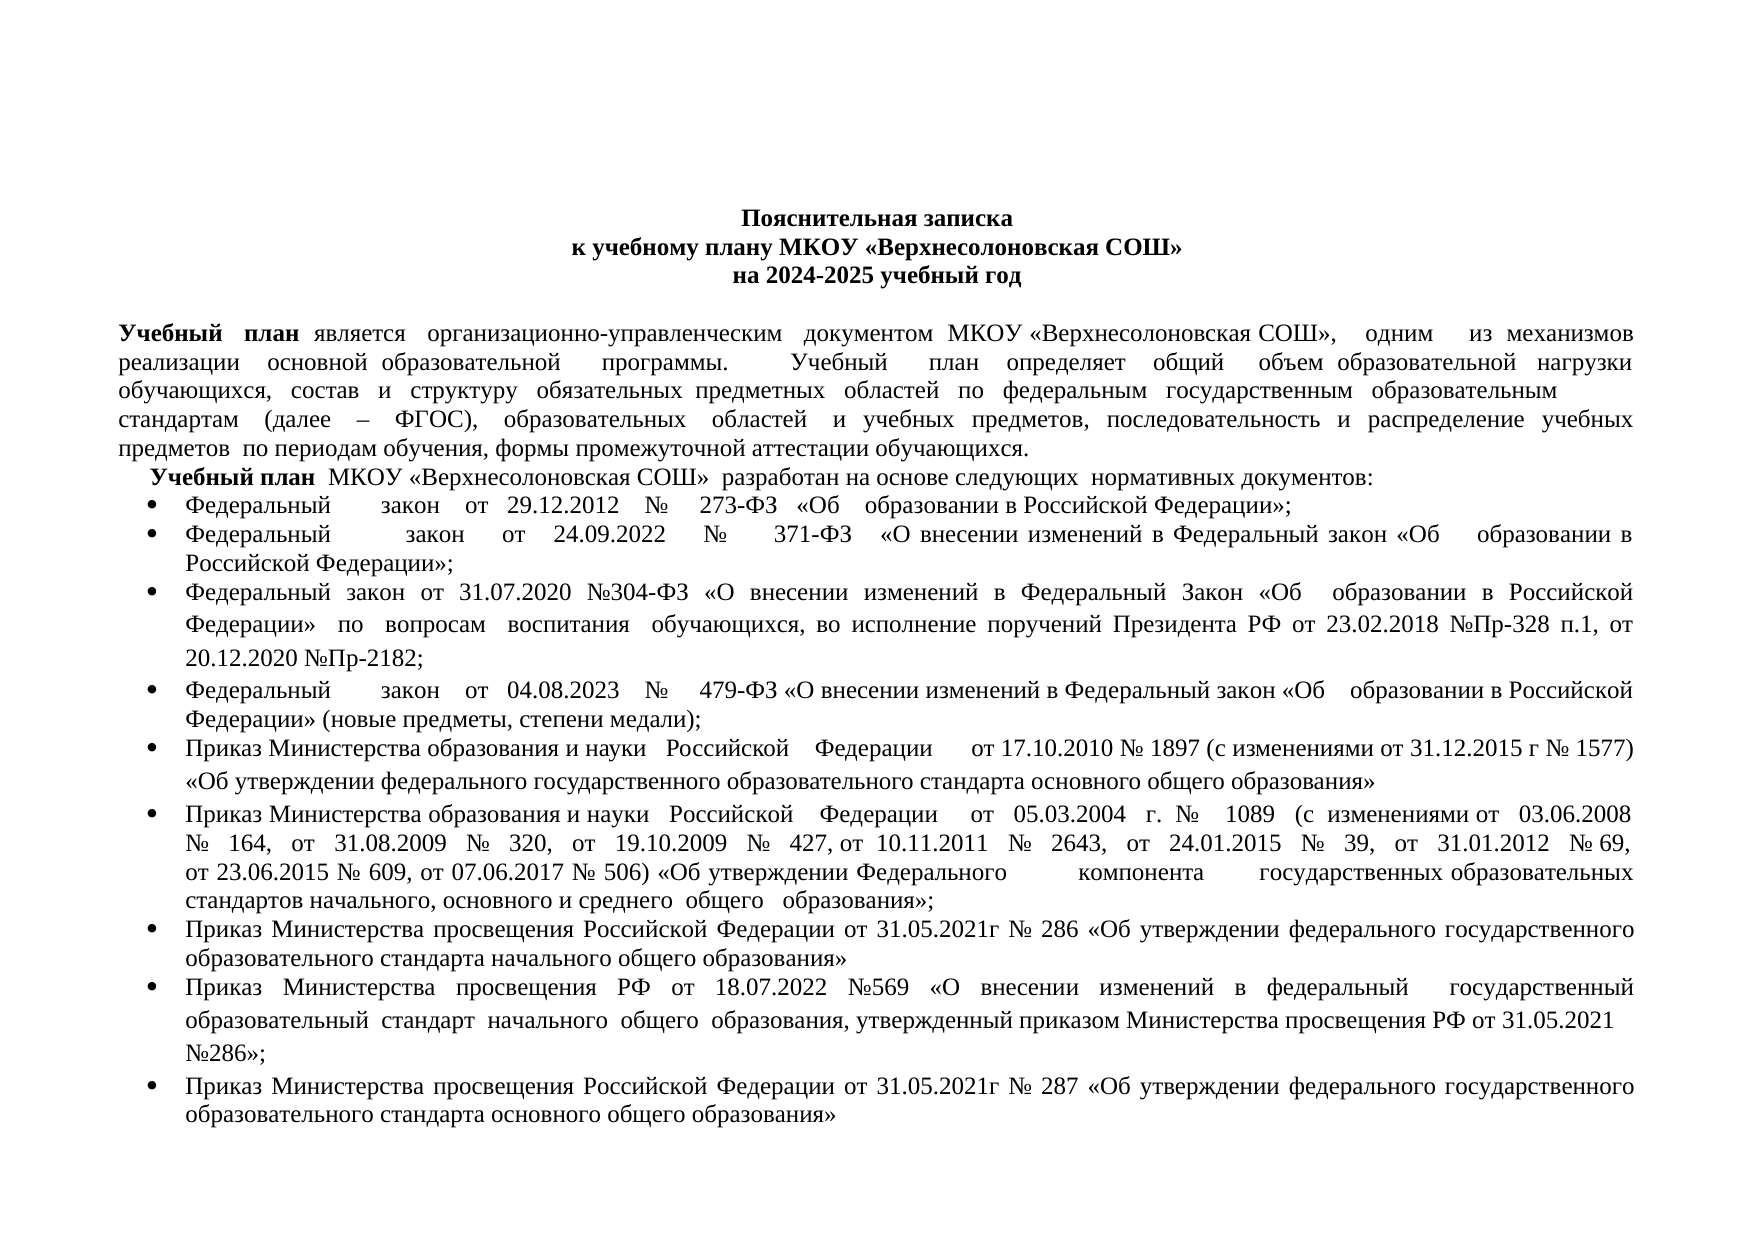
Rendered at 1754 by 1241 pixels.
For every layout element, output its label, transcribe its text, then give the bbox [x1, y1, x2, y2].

list Федеральный закон от 31.07.2020 №304-ФЗ «О внесении изменений в Федеральный Закон «Об образовании в Российской Федерации» по вопросам воспитания обучающихся, во исполнение поручений Президента РФ от 23.02.2018 №Пр-328 п.1, от 20.12.2020 №Пр-2182; [148, 577, 1636, 671]
list Приказ Министерства просвещения Российской Федерации от 31.05.2021г № 286 «Об утверждении федерального государственного образовательного стандарта начального общего образования» [148, 914, 1636, 972]
list Федеральный закон от 04.08.2023 № 479-ФЗ «О внесении изменений в Федеральный закон «Об образовании в Российской Федерации» (новые предметы, степени медали); [148, 676, 1636, 733]
text стандартам (далее – ФГОС), образовательных областей и учебных предметов, последовательность и распределение учебных предметов по периодам обучения, формы промежуточной аттестации обучающихся. [118, 404, 1636, 462]
list Федеральный закон от 29.12.2012 № 273-ФЗ «Об образовании в Российской Федерации»; [148, 490, 1636, 519]
list Приказ Министерства образования и науки Российской Федерации от 05.03.2004 г. № 1089 (с изменениями от 03.06.2008 № 164, от 31.08.2009 № 320, от 19.10.2009 № 427, от 10.11.2011 № 2643, от 24.01.2015 № 39, от 31.01.2012 № 69, от 23.06.2015 № 609, от 07.06.2017 № 506) «Об утверждении Федерального компонента государственных образовательных стандартов начального, основного и среднего общего образования»; [148, 799, 1636, 914]
text Учебный план МКОУ «Верхнесолоновская СОШ» разработан на основе следующих нормативных документов: [118, 462, 1636, 490]
list Приказ Министерства образования и науки Российской Федерации от 17.10.2010 № 1897 (с изменениями от 31.12.2015 г № 1577) «Об утверждении федерального государственного образовательного стандарта основного общего образования» [148, 733, 1636, 795]
list Федеральный закон от 24.09.2022 № 371-ФЗ «О внесении изменений в Федеральный закон «Об образовании в Российской Федерации»; [148, 519, 1636, 577]
text Учебный план является организационно-управленческим документом МКОУ «Верхнесолоновская СОШ», одним из механизмов реализации основной образовательной программы. Учебный план определяет общий объем образовательной нагрузки обучающихся, состав и структуру обязательных предметных областей по федеральным государственным образовательным [118, 318, 1636, 404]
list Приказ Министерства просвещения Российской Федерации от 31.05.2021г № 287 «Об утверждении федерального государственного образовательного стандарта основного общего образования» [148, 1071, 1636, 1128]
list Приказ Министерства просвещения РФ от 18.07.2022 №569 «О внесении изменений в федеральный государственный образовательный стандарт начального общего образования, утвержденный приказом Министерства просвещения РФ от 31.05.2021 [148, 972, 1636, 1033]
text Пояснительная записка [118, 203, 1636, 232]
text к учебному плану МКОУ «Верхнесолоновская СОШ» [118, 232, 1636, 260]
list №286»; [185, 1038, 1636, 1066]
text на 2024-2025 учебный год [118, 260, 1636, 289]
